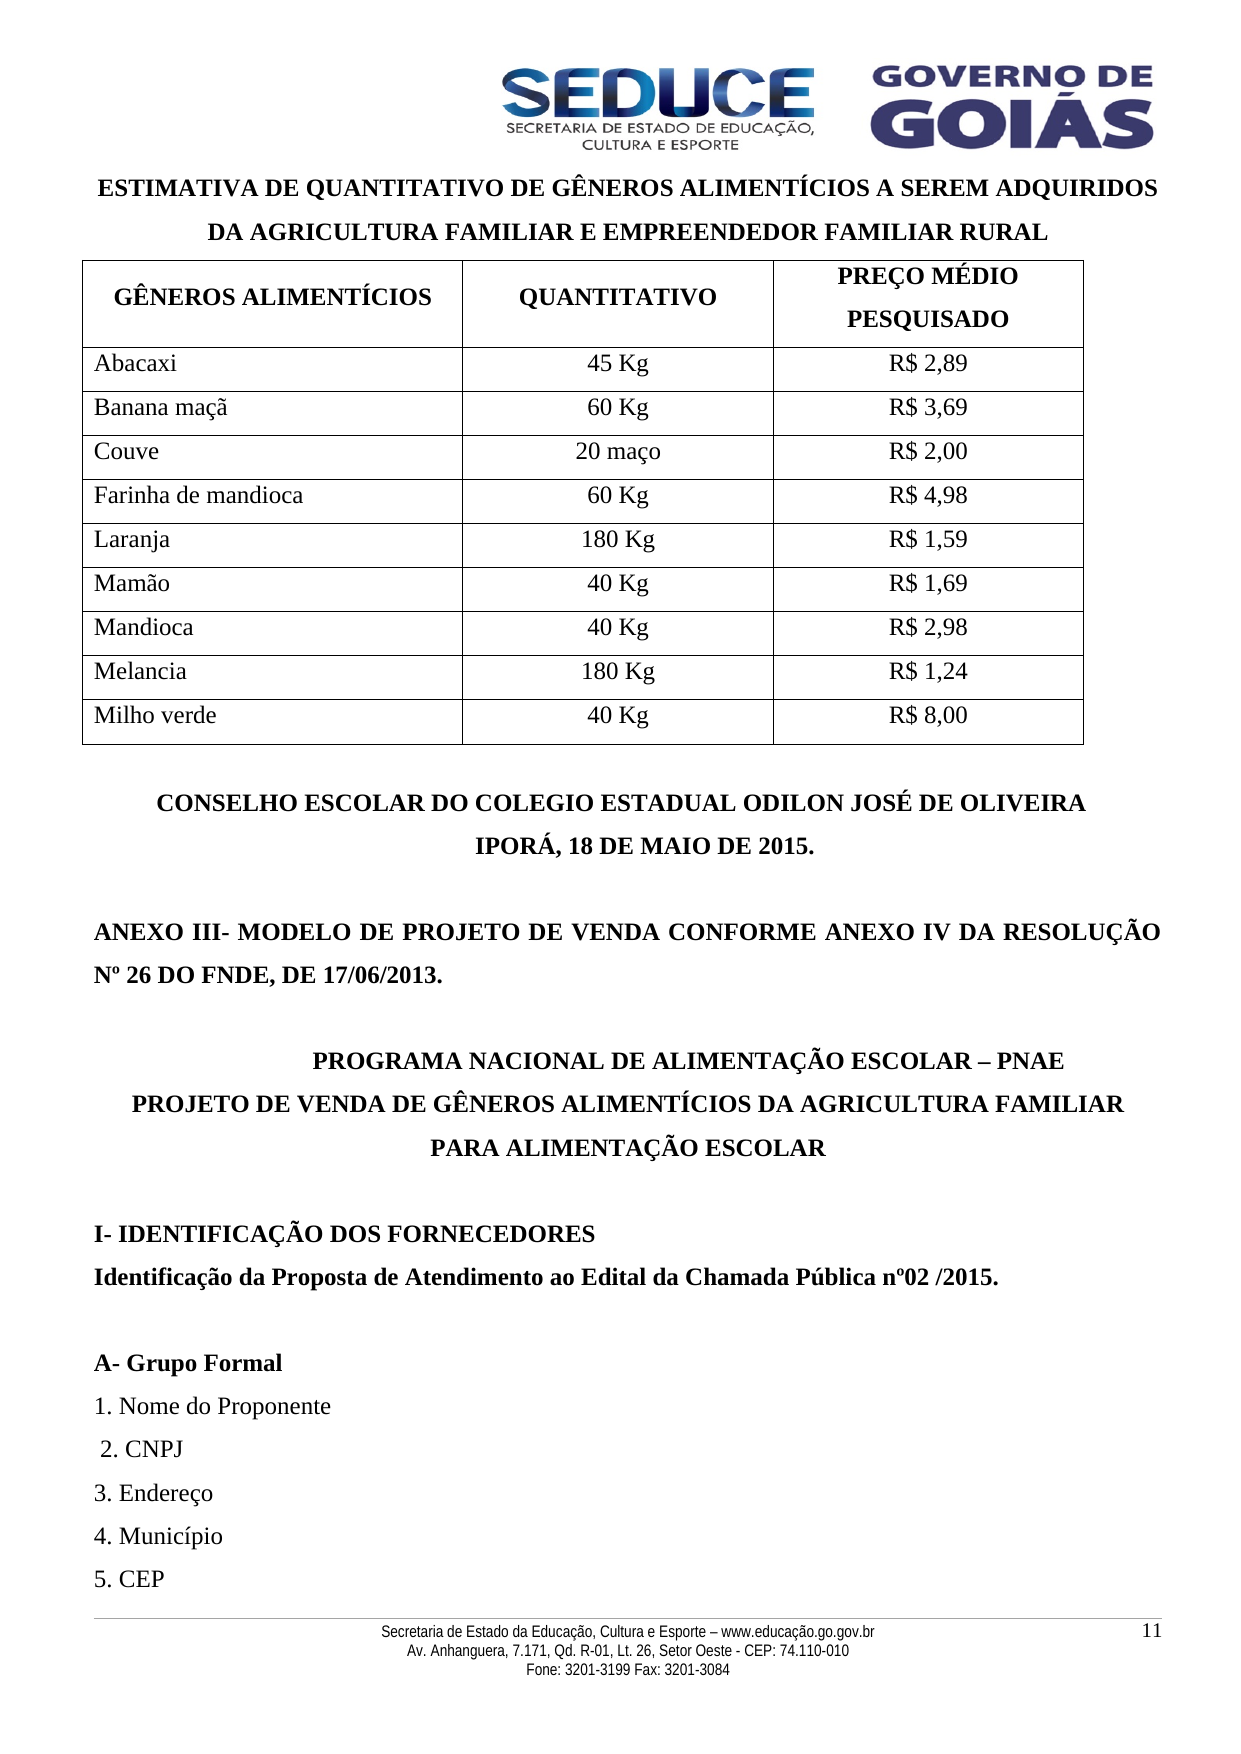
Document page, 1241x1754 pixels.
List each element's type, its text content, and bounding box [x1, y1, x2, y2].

table_cell 45 Kg [463, 348, 773, 391]
table_cell 180 Kg [463, 656, 773, 699]
table_cell Melancia [83, 656, 462, 699]
table_cell R$ 2,89 [774, 348, 1083, 391]
table_cell 60 Kg [463, 392, 773, 435]
table_cell 40 Kg [463, 568, 773, 611]
table_cell R$ 2,98 [774, 612, 1083, 655]
table_cell Mamão [83, 568, 462, 611]
text CONSELHO ESCOLAR DO COLEGIO ESTADUAL ODILON JOSÉ DE OLIVEIRA [94, 788, 1162, 816]
text Identificação da Proposta de Atendimento ao Edital da Chamada Pública nº02 /2015. [94, 1262, 1162, 1291]
table_header QUANTITATIVO [463, 261, 773, 347]
table_cell R$ 4,98 [774, 480, 1083, 523]
text PROGRAMA NACIONAL DE ALIMENTAÇÃO ESCOLAR – PNAE [94, 1046, 1162, 1075]
table_cell 40 Kg [463, 700, 773, 743]
table_cell Abacaxi [83, 348, 462, 391]
table_header PREÇO MÉDIO PESQUISADO [774, 261, 1083, 347]
table_cell Banana maçã [83, 392, 462, 435]
table_cell R$ 8,00 [774, 700, 1083, 743]
table_cell 60 Kg [463, 480, 773, 523]
text 2. CNPJ [94, 1434, 1162, 1463]
text 5. CEP [94, 1564, 1162, 1593]
table_cell 40 Kg [463, 612, 773, 655]
text 4. Município [94, 1521, 1162, 1549]
table_cell Couve [83, 436, 462, 479]
table_cell R$ 1,24 [774, 656, 1083, 699]
table_cell Mandioca [83, 612, 462, 655]
table_cell Milho verde [83, 700, 462, 743]
text PROJETO DE VENDA DE GÊNEROS ALIMENTÍCIOS DA AGRICULTURA FAMILIAR PARA ALIMENTAÇÃO ESCOLAR [94, 1089, 1162, 1161]
text A- Grupo Formal [94, 1348, 1162, 1377]
table_cell 20 maço [463, 436, 773, 479]
table_header GÊNEROS ALIMENTÍCIOS [83, 261, 462, 347]
table_cell R$ 1,69 [774, 568, 1083, 611]
text 3. Endereço [94, 1478, 1162, 1506]
text IPORÁ, 18 DE MAIO DE 2015. [94, 831, 1162, 859]
text I- IDENTIFICAÇÃO DOS FORNECEDORES [94, 1219, 1162, 1248]
table_cell Farinha de mandioca [83, 480, 462, 523]
table_cell R$ 2,00 [774, 436, 1083, 479]
table_cell R$ 1,59 [774, 524, 1083, 567]
text ANEXO III- MODELO DE PROJETO DE VENDA CONFORME ANEXO IV DA RESOLUÇÃO Nº 26 DO FNDE, DE 17/06/2013. [94, 917, 1162, 989]
text 1. Nome do Proponente [94, 1391, 1162, 1420]
table_cell 180 Kg [463, 524, 773, 567]
table_cell R$ 3,69 [774, 392, 1083, 435]
table_cell Laranja [83, 524, 462, 567]
text ESTIMATIVA DE QUANTITATIVO DE GÊNEROS ALIMENTÍCIOS A SEREM ADQUIRIDOS DA AGRICULTURA FAMILIAR E EMPREENDEDOR FAMILIAR RURAL [94, 173, 1162, 245]
picture [501, 58, 1163, 159]
